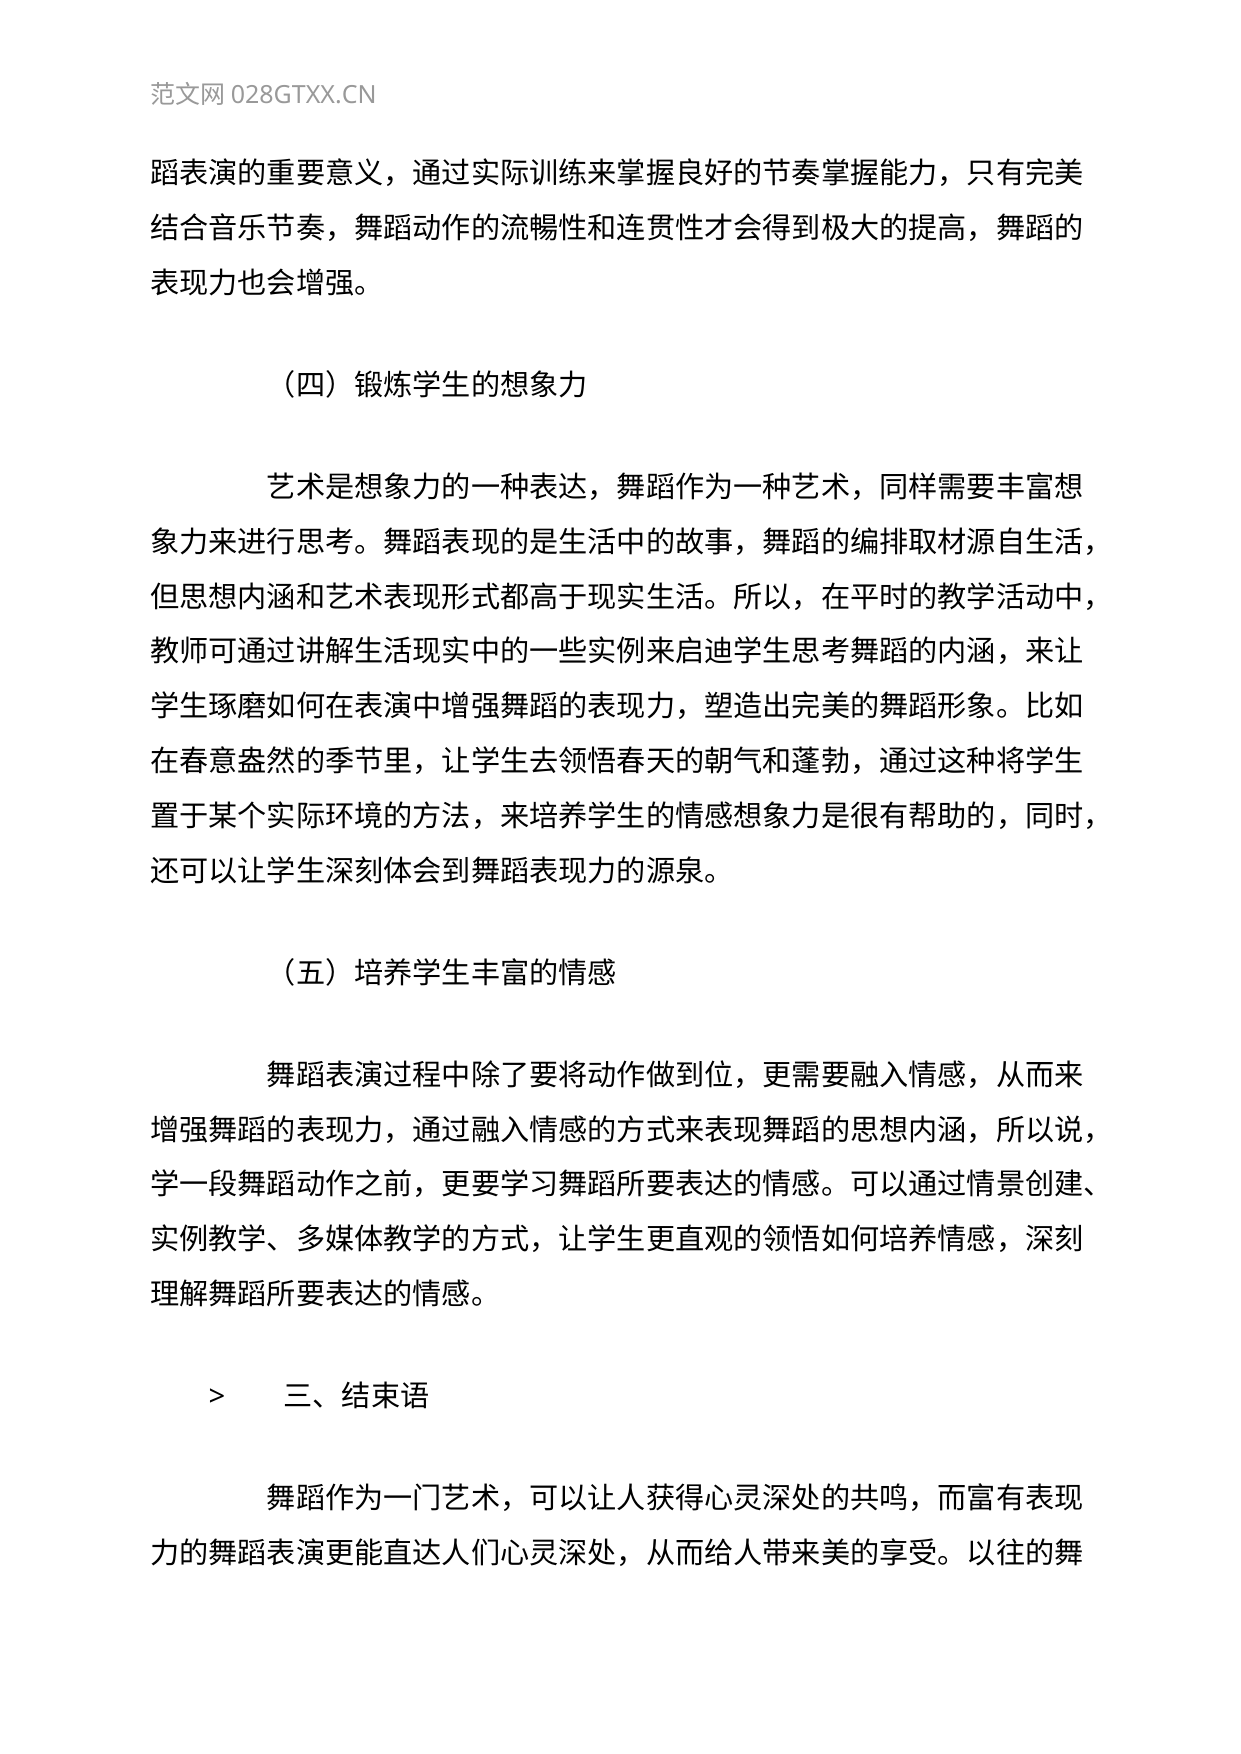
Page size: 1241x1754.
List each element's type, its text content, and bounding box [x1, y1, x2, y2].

text 舞蹈表演过程中除了要将动作做到位，更需要融入情感，从而来增强舞蹈的表现力，通过融入情感的方式来表现舞蹈的思想内涵，所以说，学一段舞蹈动作之前，更要学习舞蹈所要表达的情感。可以通过情景创建、实例教学、多媒体教学的方式，让学生更直观的领悟如何培养情感，深刻理解舞蹈所要表达的情感。 [150, 1051, 1090, 1313]
text （五）培养学生丰富的情感 [150, 949, 1090, 992]
text 艺术是想象力的一种表达，舞蹈作为一种艺术，同样需要丰富想象力来进行思考。舞蹈表现的是生活中的故事，舞蹈的编排取材源自生活，但思想内涵和艺术表现形式都高于现实生活。所以，在平时的教学活动中，教师可通过讲解生活现实中的一些实例来启迪学生思考舞蹈的内涵，来让学生琢磨如何在表演中增强舞蹈的表现力，塑造出完美的舞蹈形象。比如在春意盎然的季节里，让学生去领悟春天的朝气和蓬勃，通过这种将学生置于某个实际环境的方法，来培养学生的情感想象力是很有帮助的，同时，还可以让学生深刻体会到舞蹈表现力的源泉。 [150, 463, 1090, 890]
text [150, 150, 1090, 302]
text > 三、结束语 [150, 1372, 1090, 1415]
text （四）锻炼学生的想象力 [150, 362, 1090, 404]
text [150, 1474, 1090, 1572]
